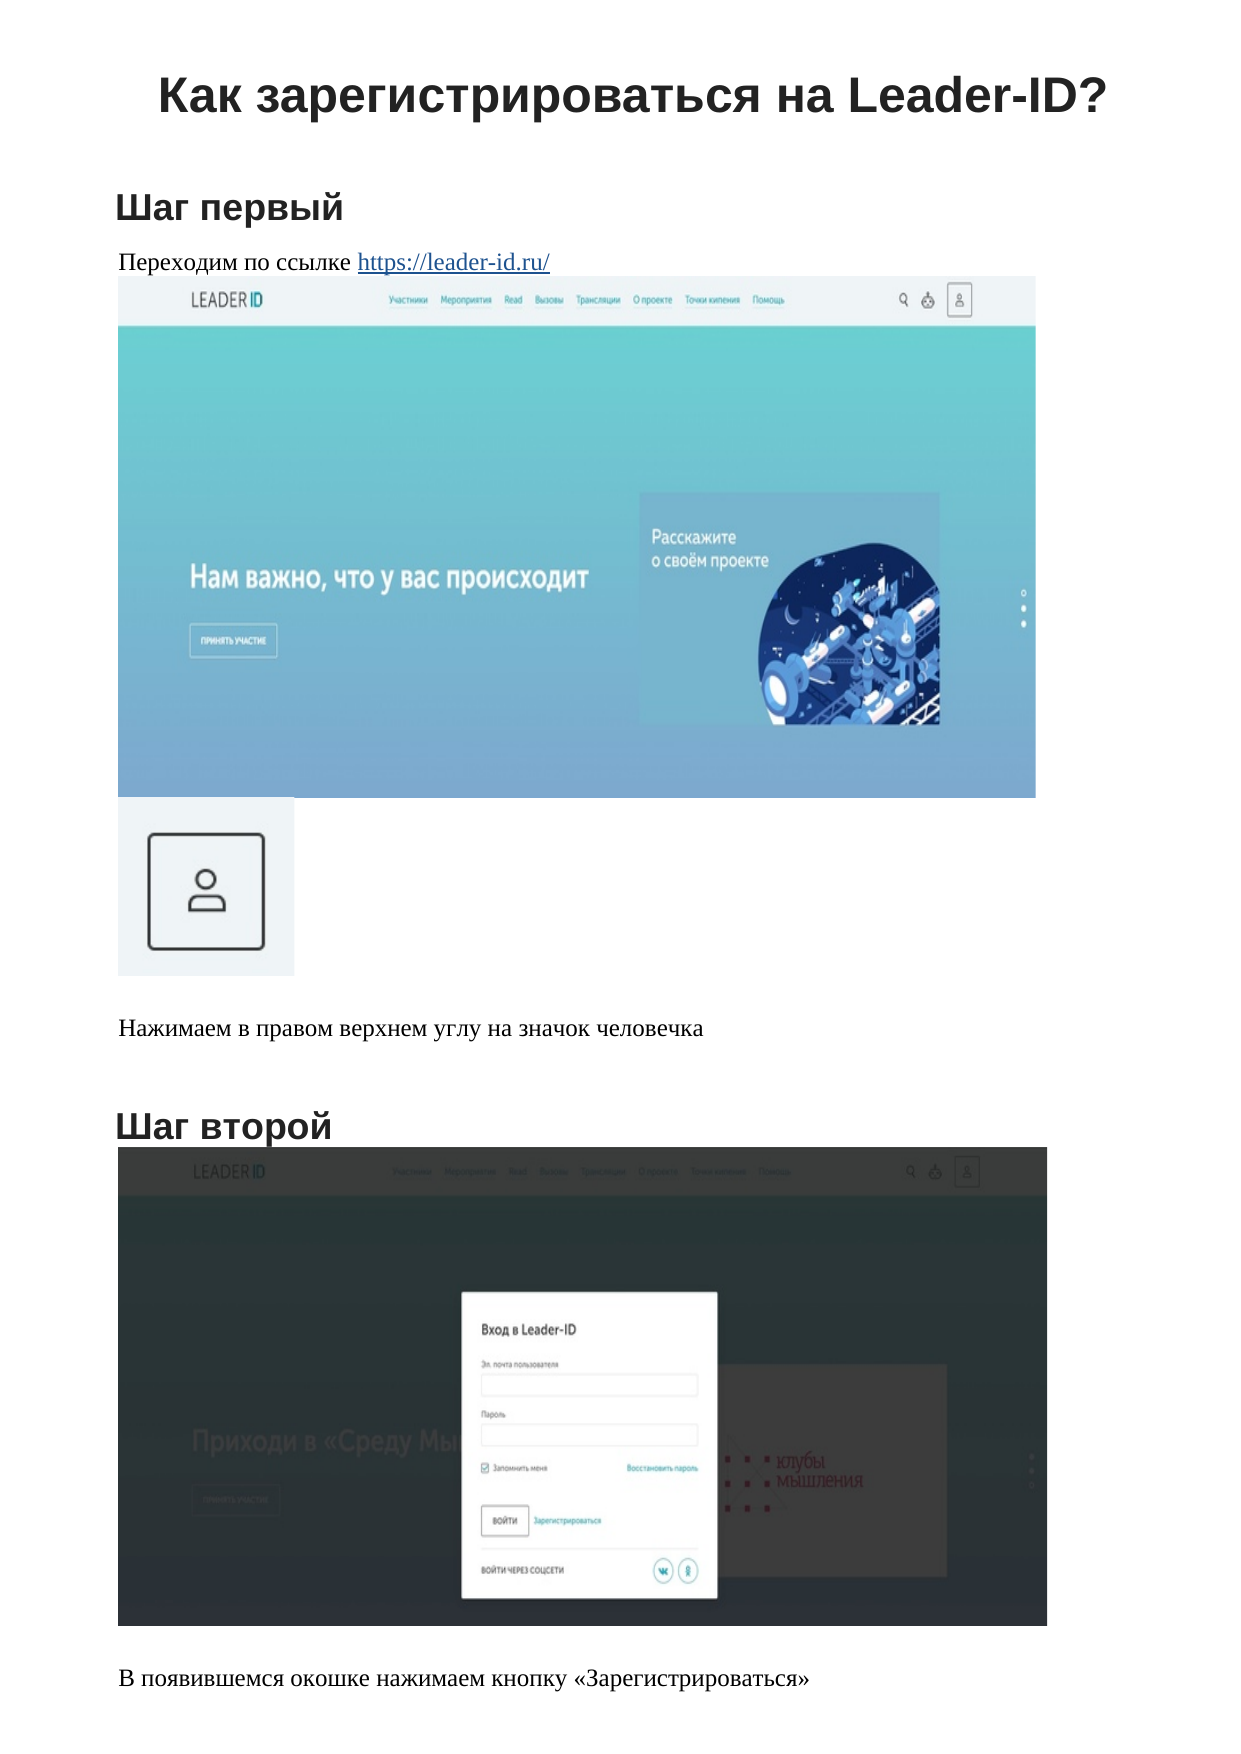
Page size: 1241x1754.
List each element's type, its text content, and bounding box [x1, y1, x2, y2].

text Как зарегистрироваться на Leader-ID? [115, 59, 1152, 123]
text Шаг первый [115, 186, 1152, 229]
picture [118, 1147, 1048, 1626]
text Шаг второй [115, 1104, 1152, 1147]
text Нажимаем в правом верхнем углу на значок человечка [118, 1013, 1152, 1041]
picture [118, 276, 1036, 976]
text В появившемся окошке нажимаем кнопку «Зарегистрироваться» [118, 1663, 1152, 1692]
text Переходим по ссылке https://leader-id.ru/ [118, 247, 1152, 276]
